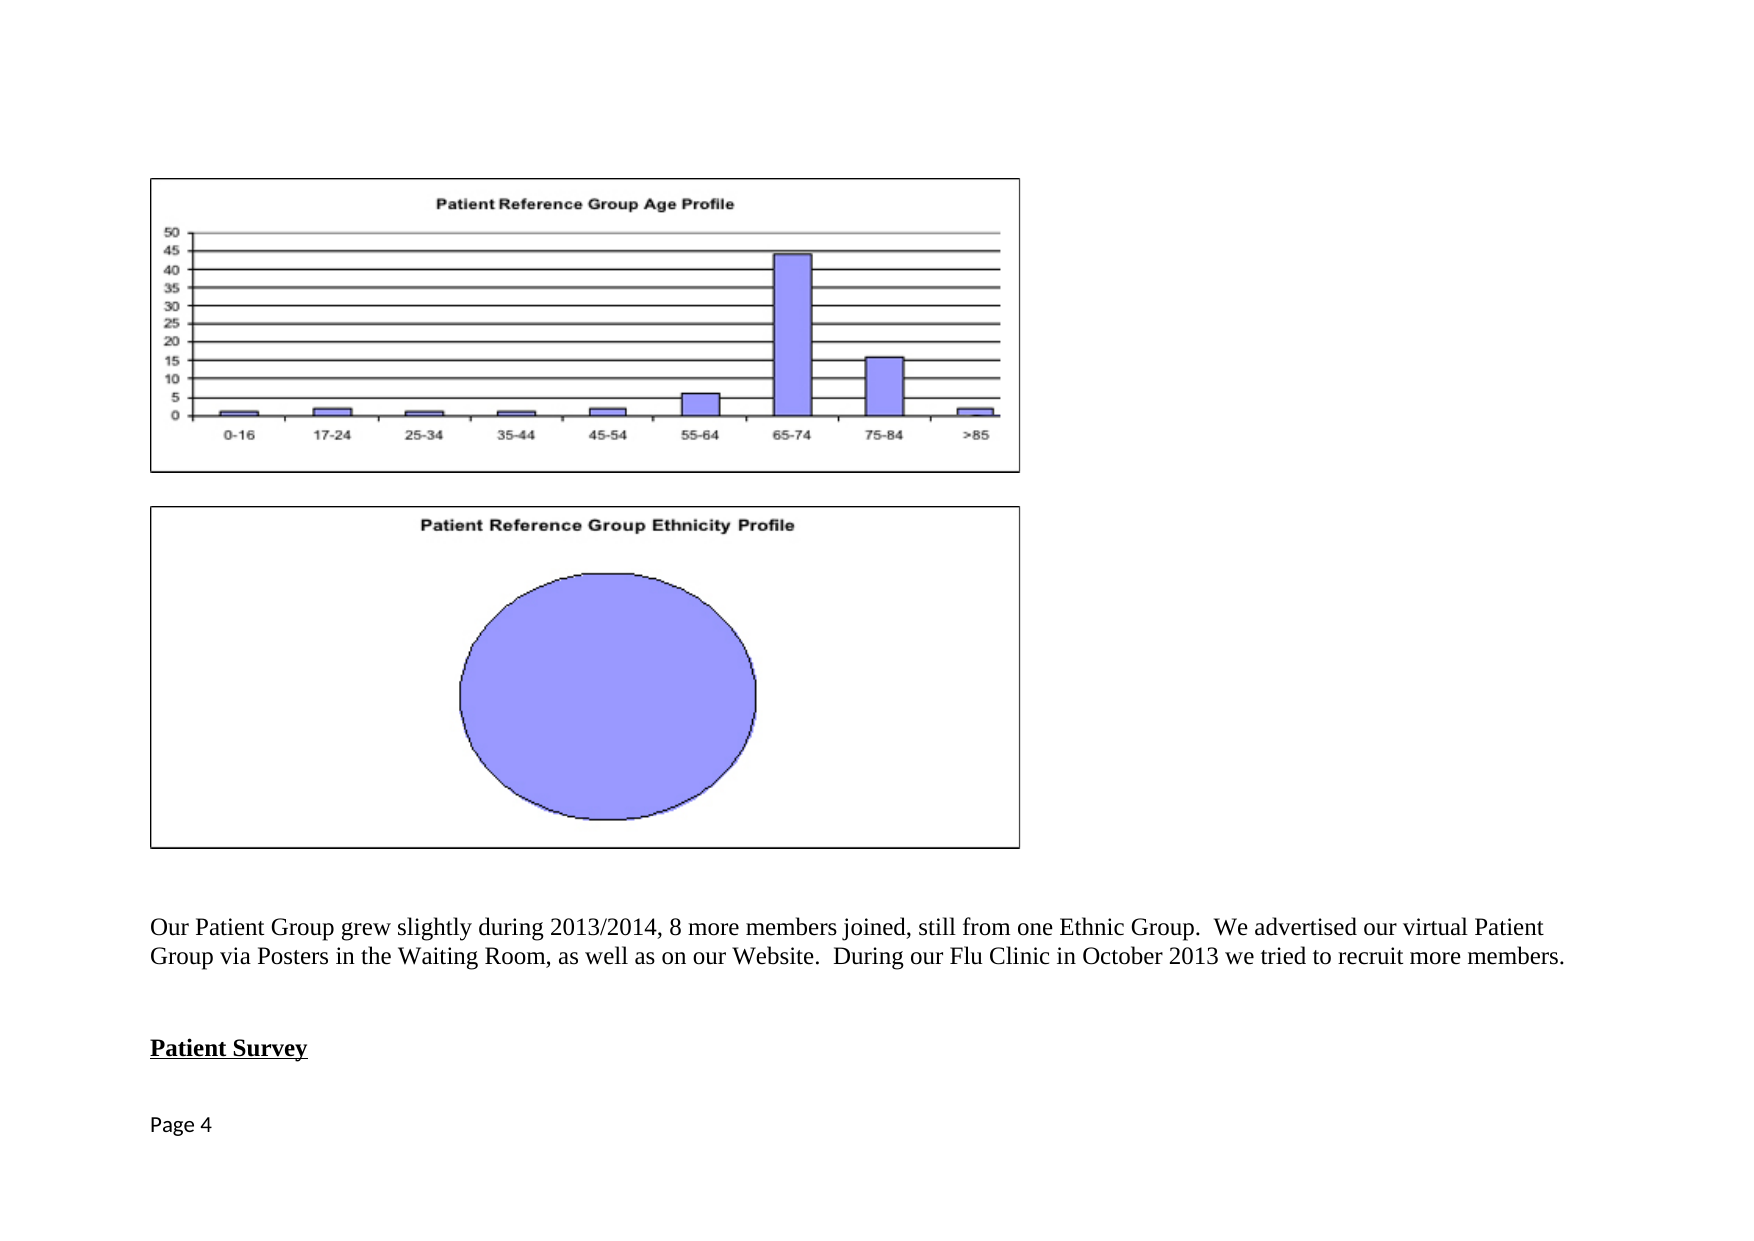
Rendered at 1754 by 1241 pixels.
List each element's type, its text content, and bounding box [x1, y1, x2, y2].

picture [150, 178, 1021, 473]
picture [150, 506, 1021, 849]
text Our Patient Group grew slightly during 2013/2014, 8 more members joined, still from one Ethnic Group. We advertised our virtual Patient Group via Posters in the Waiting Room, as well as on our Website. During our Flu Clinic in October 2013 we tried to recruit more members. [150, 912, 1604, 970]
text Patient Survey [150, 1027, 1604, 1062]
